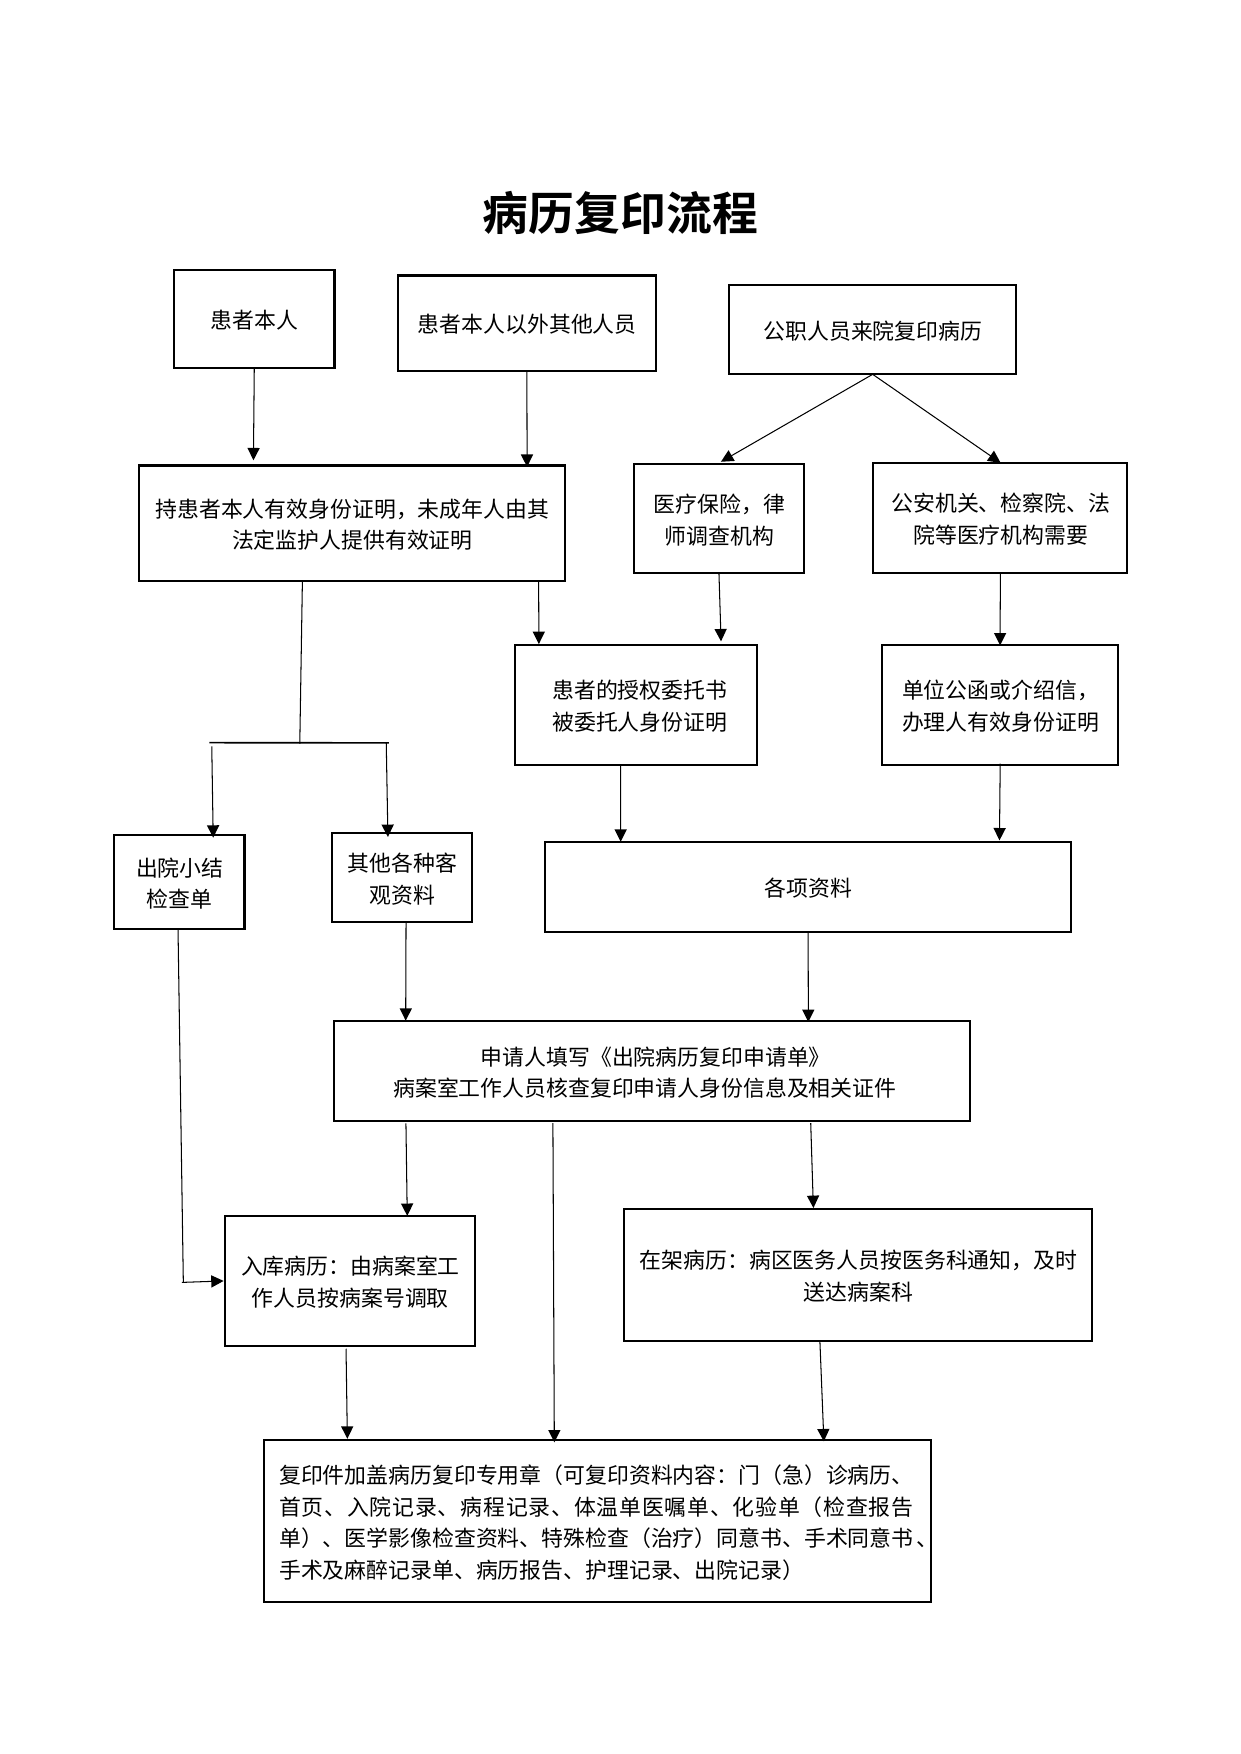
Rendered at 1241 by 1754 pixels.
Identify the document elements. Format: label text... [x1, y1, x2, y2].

text 病历复印流程 [187, 162, 1053, 259]
